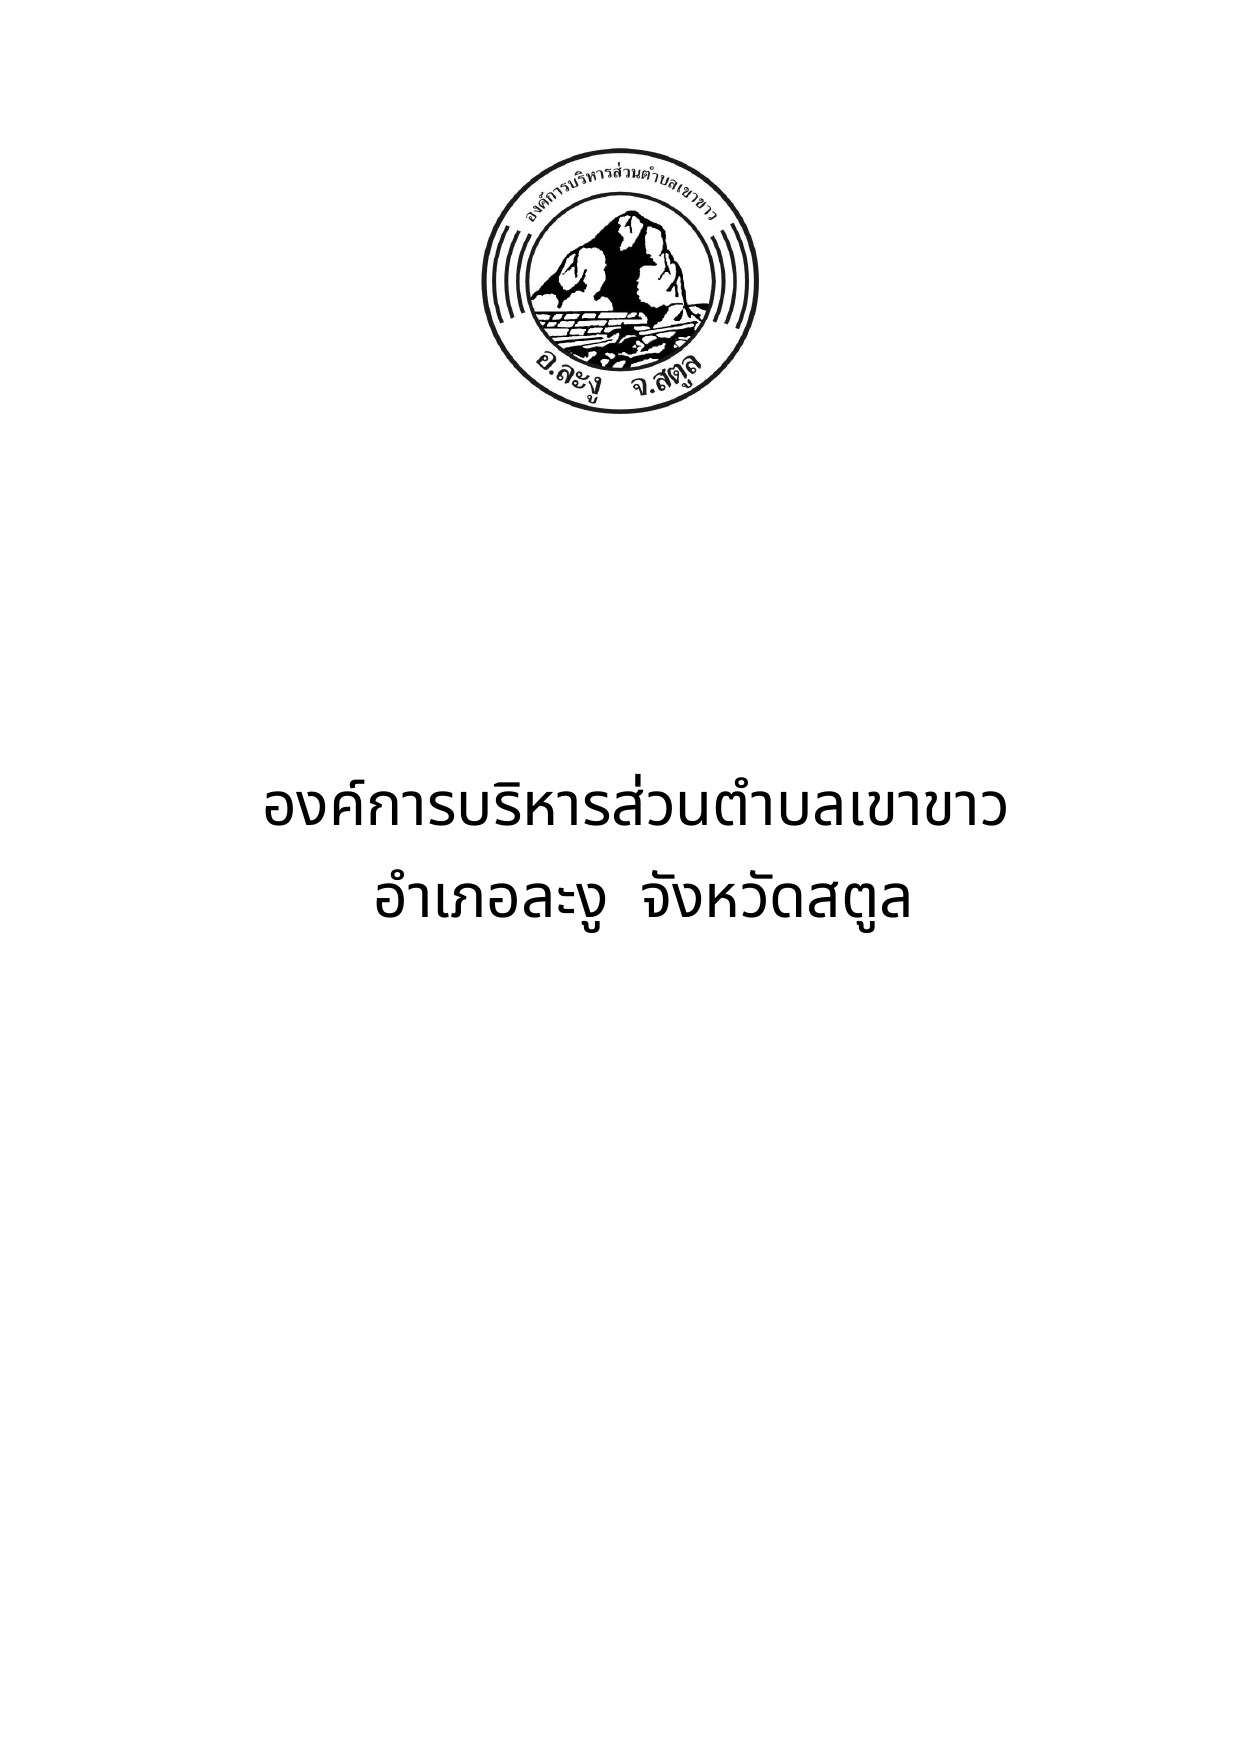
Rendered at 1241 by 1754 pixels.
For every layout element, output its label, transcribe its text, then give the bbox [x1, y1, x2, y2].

text องค์การบริหารส่วนตำบลเขาขาว [150, 762, 1122, 853]
picture [481, 148, 759, 414]
text อำเภอละงู จังหวัดสตูล [150, 853, 1122, 944]
